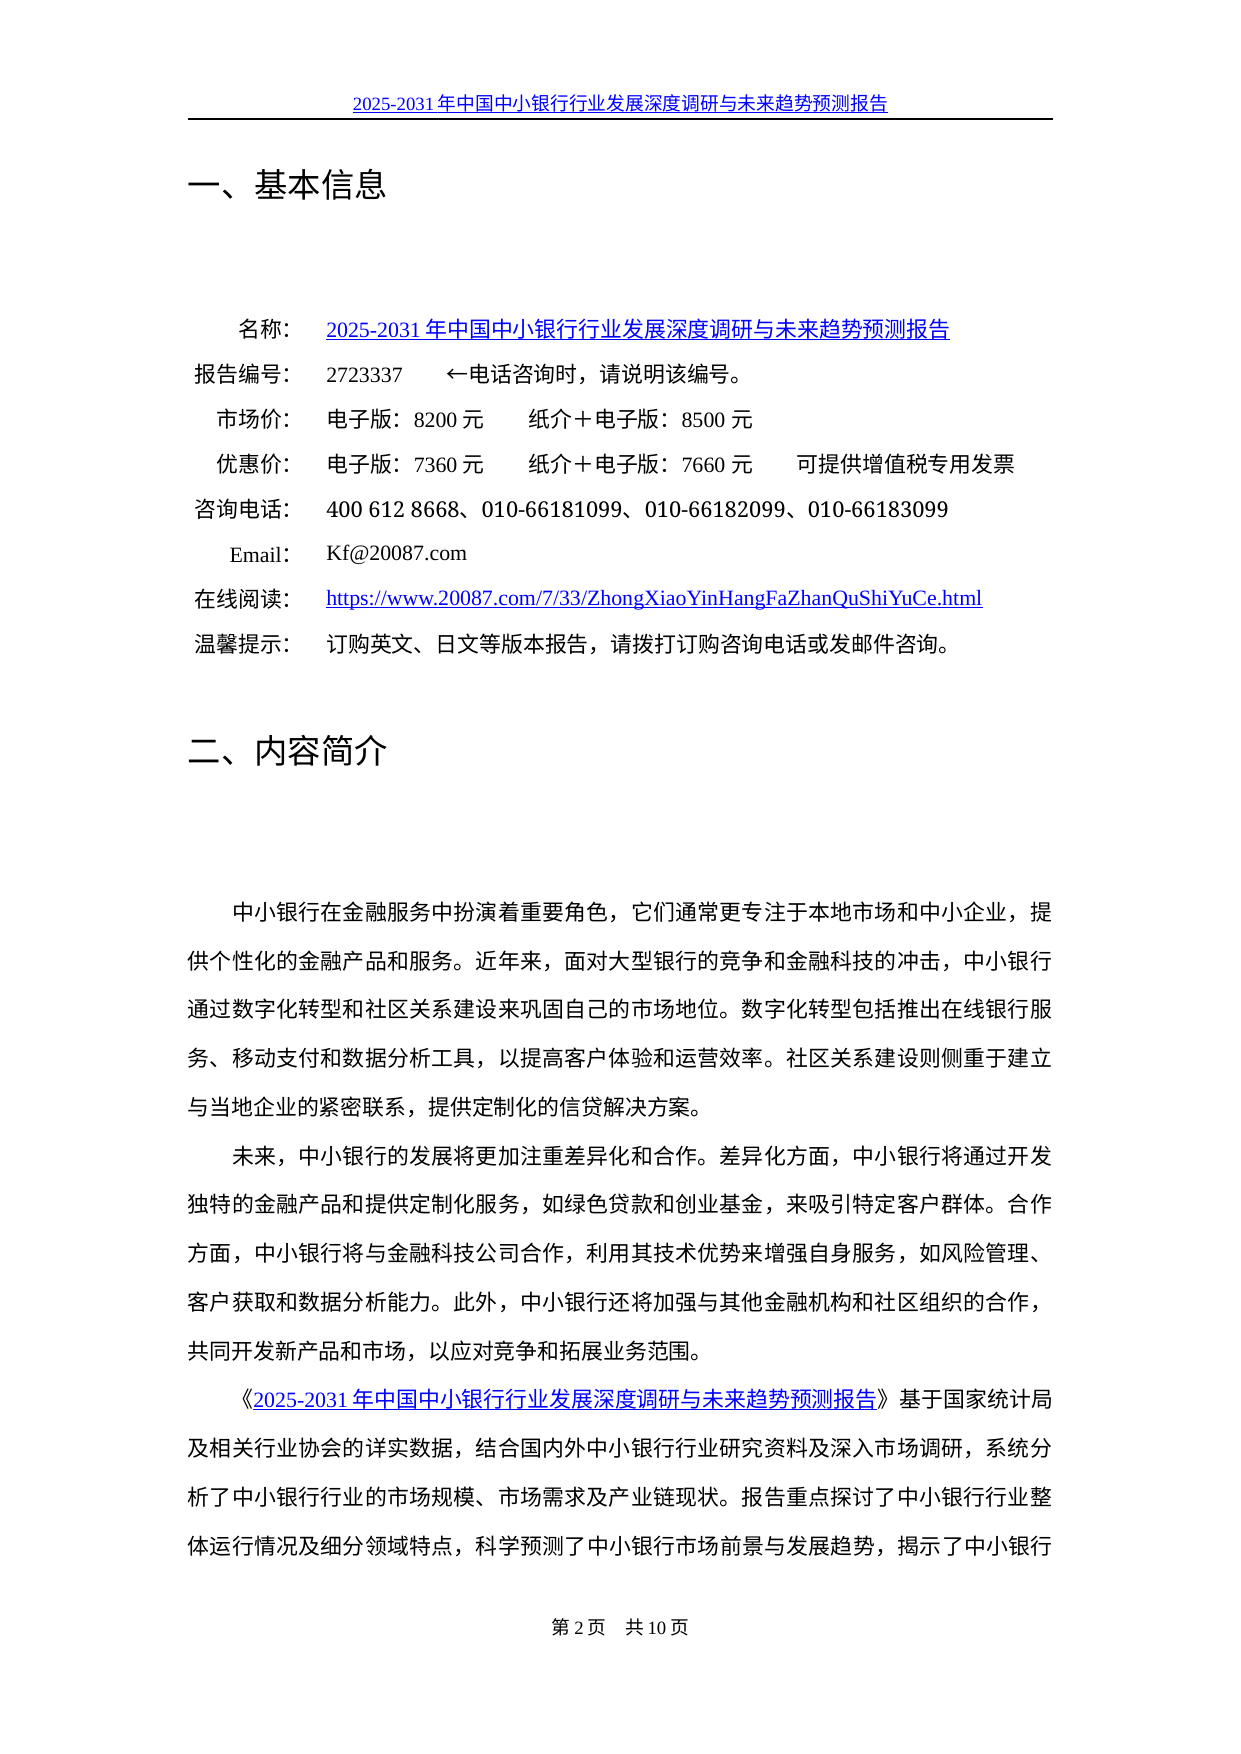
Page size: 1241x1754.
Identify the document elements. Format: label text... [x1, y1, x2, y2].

table_cell 订购英文、日文等版本报告，请拨打订购咨询电话或发邮件咨询。 [315, 627, 1073, 672]
table_cell 2723337 ←电话咨询时，请说明该编号。 [315, 357, 1073, 402]
table_cell 400 612 8668、010-66181099、010-66182099、010-66183099 [315, 492, 1073, 537]
table_cell 市场价： [167, 402, 315, 447]
table_cell 温馨提示： [167, 627, 315, 672]
table_cell Email： [167, 537, 315, 582]
table_cell 优惠价： [167, 447, 315, 492]
table_cell 在线阅读： [167, 582, 315, 627]
table_cell 咨询电话： [167, 492, 315, 537]
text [187, 894, 1053, 1561]
table_header 2025-2031年中国中小银行行业发展深度调研与未来趋势预测报告 [315, 312, 1073, 357]
table_cell [315, 582, 1073, 627]
table_cell 报告编号： [167, 357, 315, 402]
title 二、内容简介 [187, 717, 1053, 782]
table_cell 电子版：7360 元 纸介＋电子版：7660 元 可提供增值税专用发票 [315, 447, 1073, 492]
table_header 名称： [167, 312, 315, 357]
table_cell 电子版：8200 元 纸介＋电子版：8500 元 [315, 402, 1073, 447]
title 一、基本信息 [187, 150, 1053, 215]
table_cell Kf@20087.com [315, 537, 1073, 582]
